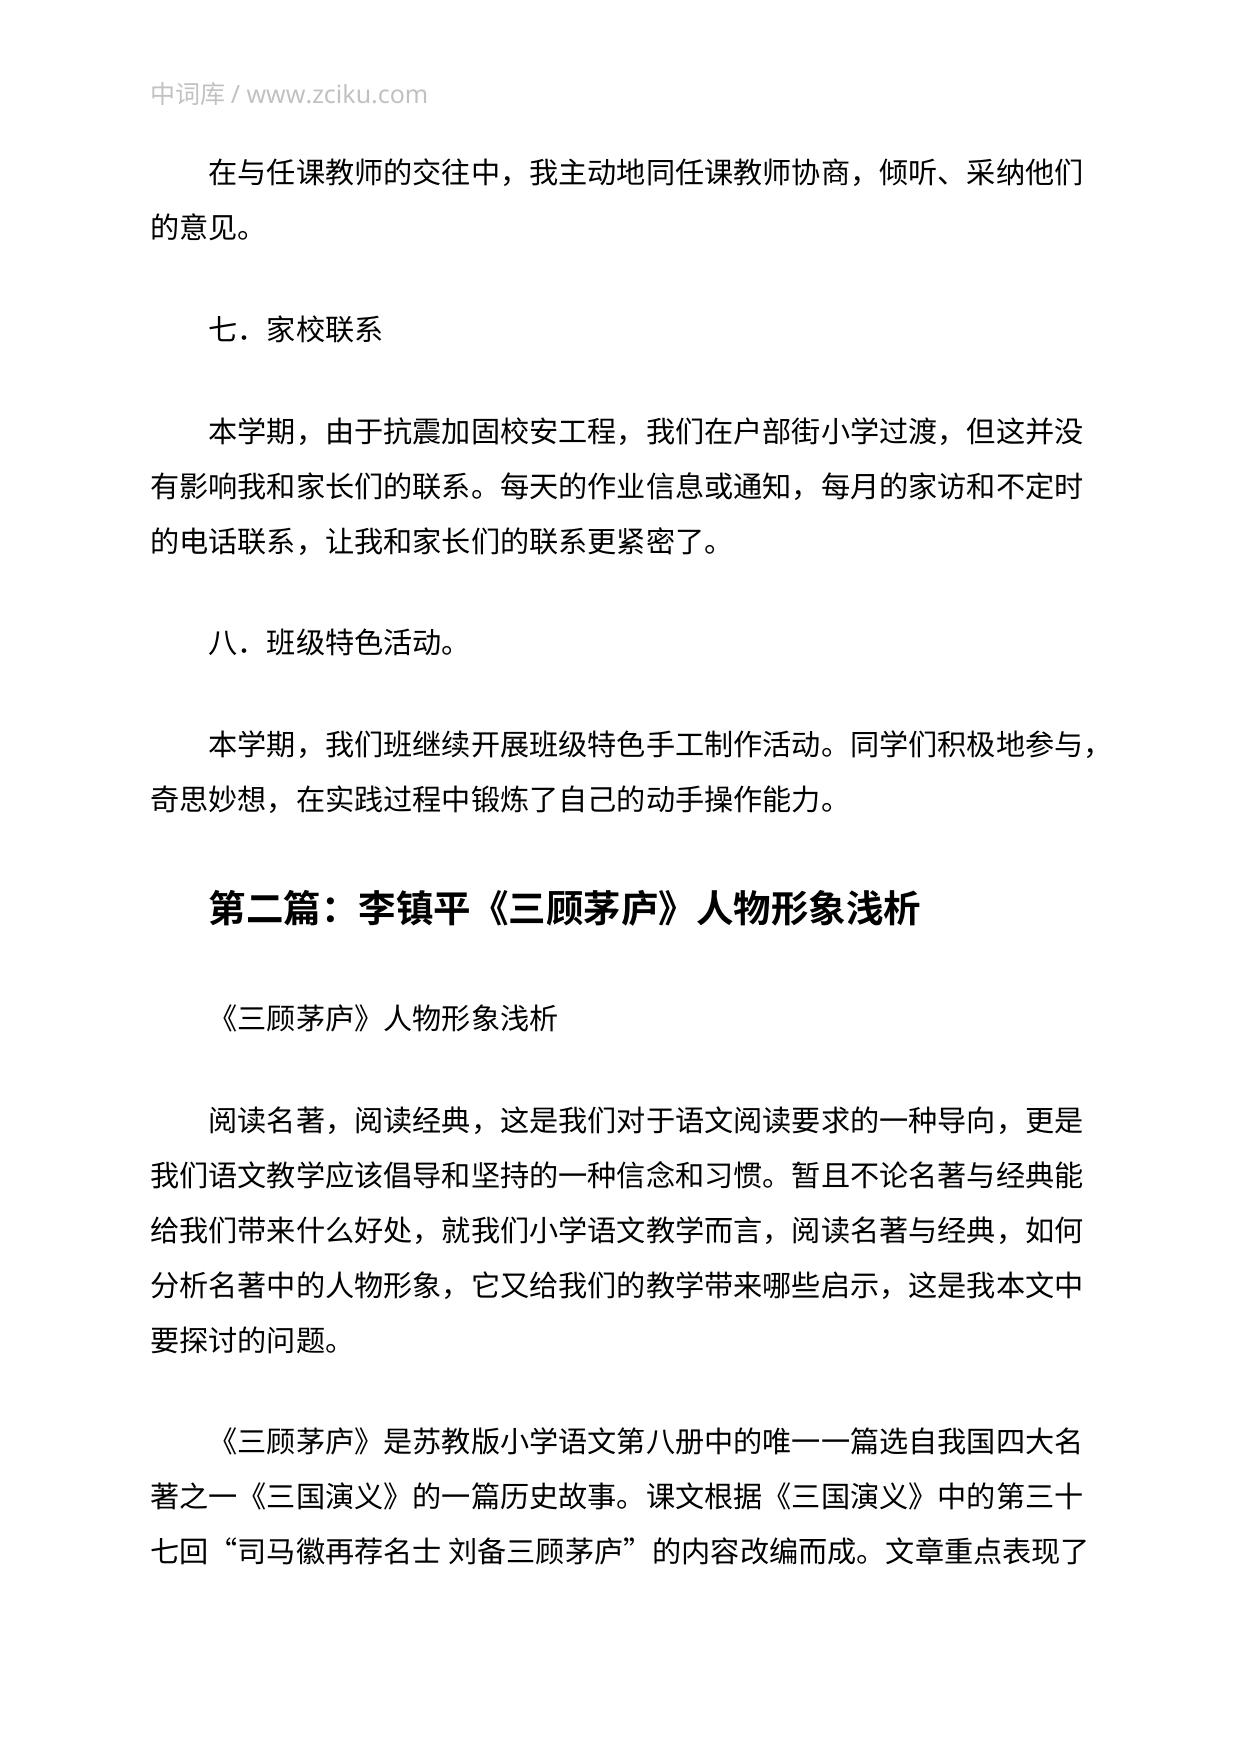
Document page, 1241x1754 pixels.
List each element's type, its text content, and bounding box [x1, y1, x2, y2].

text 《三顾茅庐》人物形象浅析 [150, 996, 1090, 1038]
text 第二篇：李镇平《三顾茅庐》人物形象浅析 [150, 878, 1090, 933]
text 阅读名著，阅读经典，这是我们对于语文阅读要求的一种导向，更是我们语文教学应该倡导和坚持的一种信念和习惯。暂且不论名著与经典能给我们带来什么好处，就我们小学语文教学而言，阅读名著与经典，如何分析名著中的人物形象，它又给我们的教学带来哪些启示，这是我本文中要探讨的问题。 [150, 1098, 1090, 1359]
text 七．家校联系 [150, 307, 1090, 349]
text 本学期，由于抗震加固校安工程，我们在户部街小学过渡，但这并没有影响我和家长们的联系。每天的作业信息或通知，每月的家访和不定时的电话联系，让我和家长们的联系更紧密了。 [150, 408, 1090, 561]
text 在与任课教师的交往中，我主动地同任课教师协商，倾听、采纳他们的意见。 [150, 150, 1090, 247]
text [150, 1419, 1090, 1571]
text 本学期，我们班继续开展班级特色手工制作活动。同学们积极地参与，奇思妙想，在实践过程中锻炼了自己的动手操作能力。 [150, 722, 1090, 819]
text 八．班级特色活动。 [150, 620, 1090, 662]
